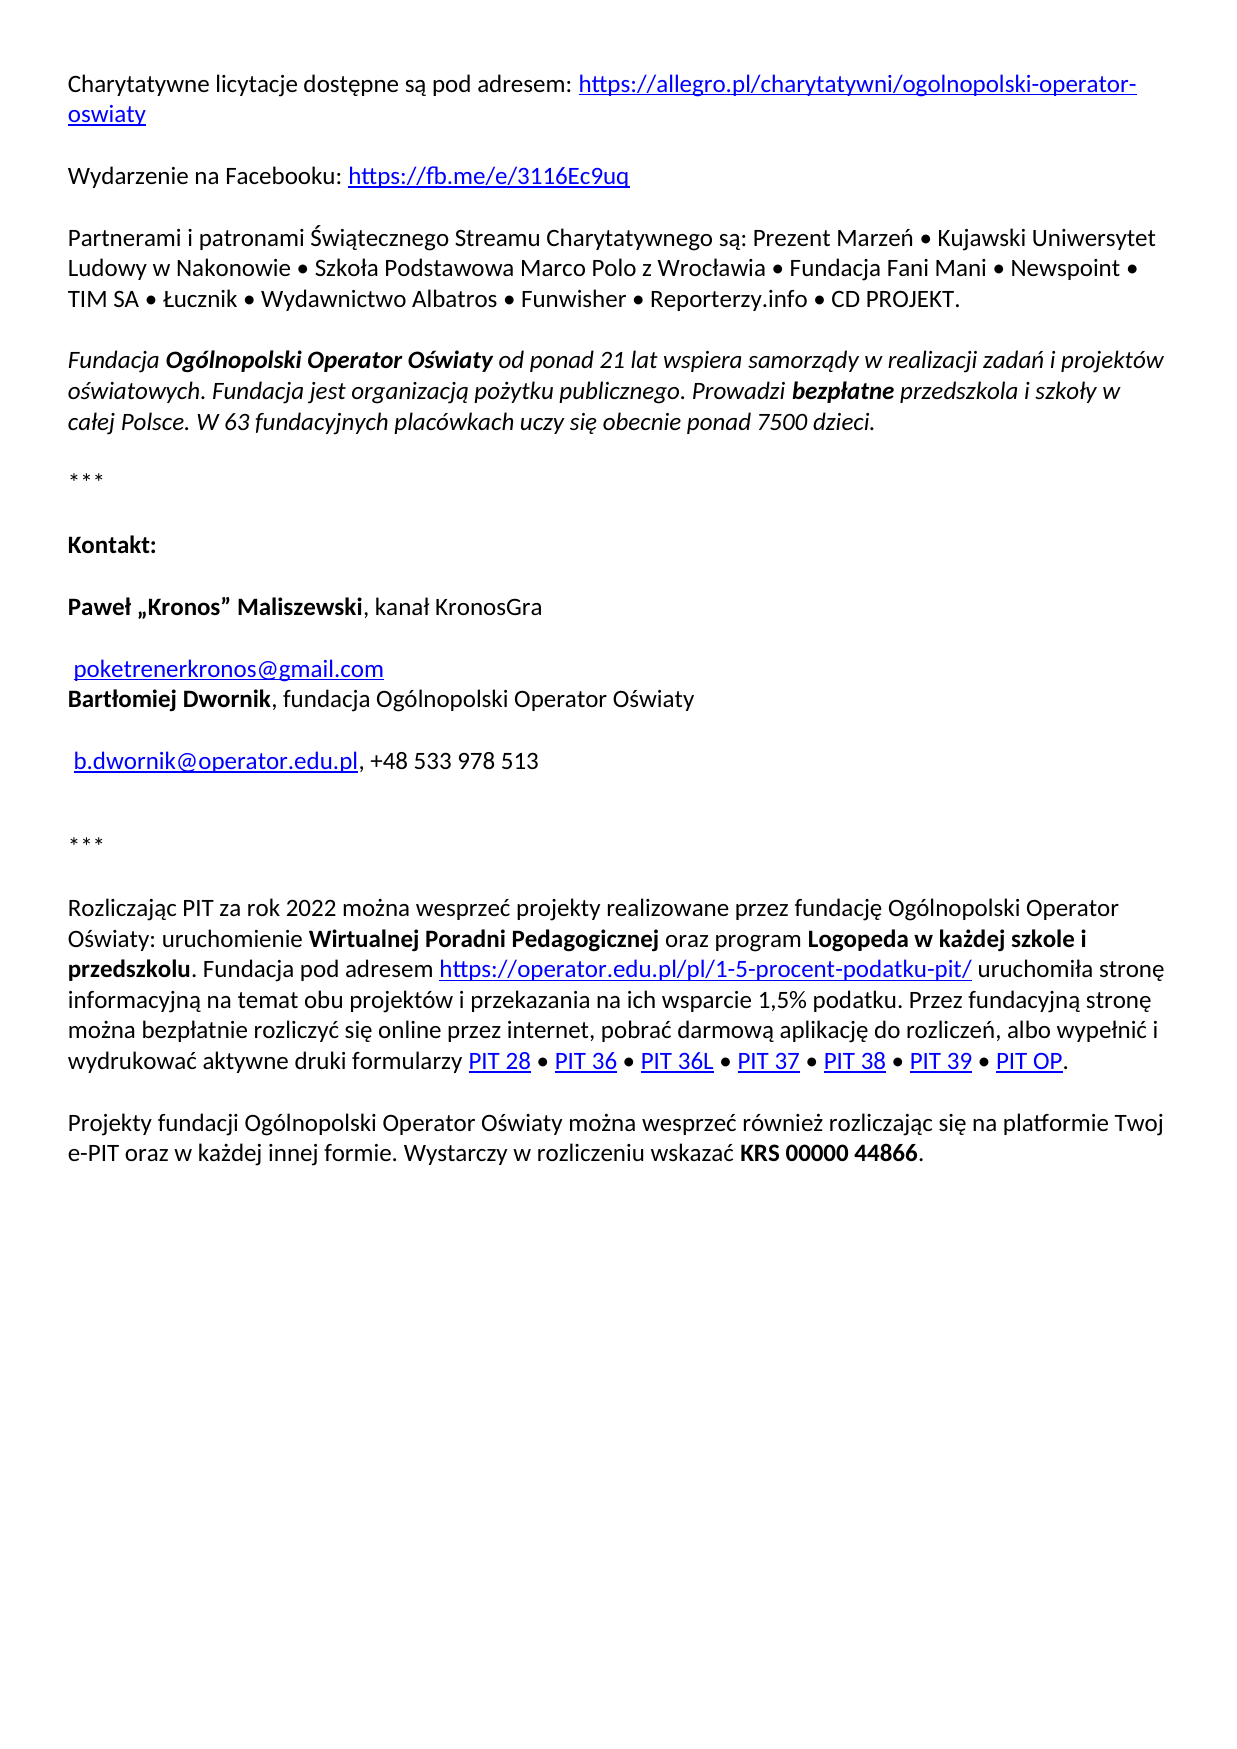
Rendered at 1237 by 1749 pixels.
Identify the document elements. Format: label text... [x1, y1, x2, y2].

text Rozliczając PIT za rok 2022 można wesprzeć projekty realizowane przez fundację Ogólnopolski Operator Oświaty: uruchomienie Wirtualnej Poradni Pedagogicznej oraz program Logopeda w każdej szkole i przedszkolu. Fundacja pod adresem https://operator.edu.pl/pl/1-5-procent-podatku-pit/ uruchomiła stronę informacyjną na temat obu projektów i przekazania na ich wsparcie 1,5% podatku. Przez fundacyjną stronę można bezpłatnie rozliczyć się online przez internet, pobrać darmową aplikację do rozliczeń, albo wypełnić i wydrukować aktywne druki formularzy PIT 28 • PIT 36 • PIT 36L • PIT 37 • PIT 38 • PIT 39 • PIT OP. [68, 892, 1169, 1076]
text b.dwornik@operator.edu.pl, +48 533 978 513 [68, 745, 1169, 776]
text Wydarzenie na Facebooku: https://fb.me/e/3116Ec9uq [68, 160, 1169, 191]
text Charytatywne licytacje dostępne są pod adresem: https://allegro.pl/charytatywni/ogolnopolski-operator-oswiaty [68, 68, 1169, 129]
text Fundacja Ogólnopolski Operator Oświaty od ponad 21 lat wspiera samorządy w realizacji zadań i projektów oświatowych. Fundacja jest organizacją pożytku publicznego. Prowadzi bezpłatne przedszkola i szkoły w całej Polsce. W 63 fundacyjnych placówkach uczy się obecnie ponad 7500 dzieci. [68, 344, 1169, 436]
text *** [68, 467, 1169, 498]
text *** [68, 831, 1169, 861]
text Kontakt: [68, 529, 1169, 560]
text Paweł „Kronos” Maliszewski, kanał KronosGra [68, 591, 1169, 621]
text Partnerami i patronami Świątecznego Streamu Charytatywnego są: Prezent Marzeń • Kujawski Uniwersytet Ludowy w Nakonowie • Szkoła Podstawowa Marco Polo z Wrocławia • Fundacja Fani Mani • Newspoint • TIM SA • Łucznik • Wydawnictwo Albatros • Funwisher • Reporterzy.info • CD PROJEKT. [68, 222, 1169, 313]
text poketrenerkronos@gmail.com [68, 653, 1169, 683]
text Bartłomiej Dwornik, fundacja Ogólnopolski Operator Oświaty [68, 683, 1169, 714]
text Projekty fundacji Ogólnopolski Operator Oświaty można wesprzeć również rozliczając się na platformie Twoj e-PIT oraz w każdej innej formie. Wystarczy w rozliczeniu wskazać KRS 00000 44866. [68, 1107, 1169, 1168]
